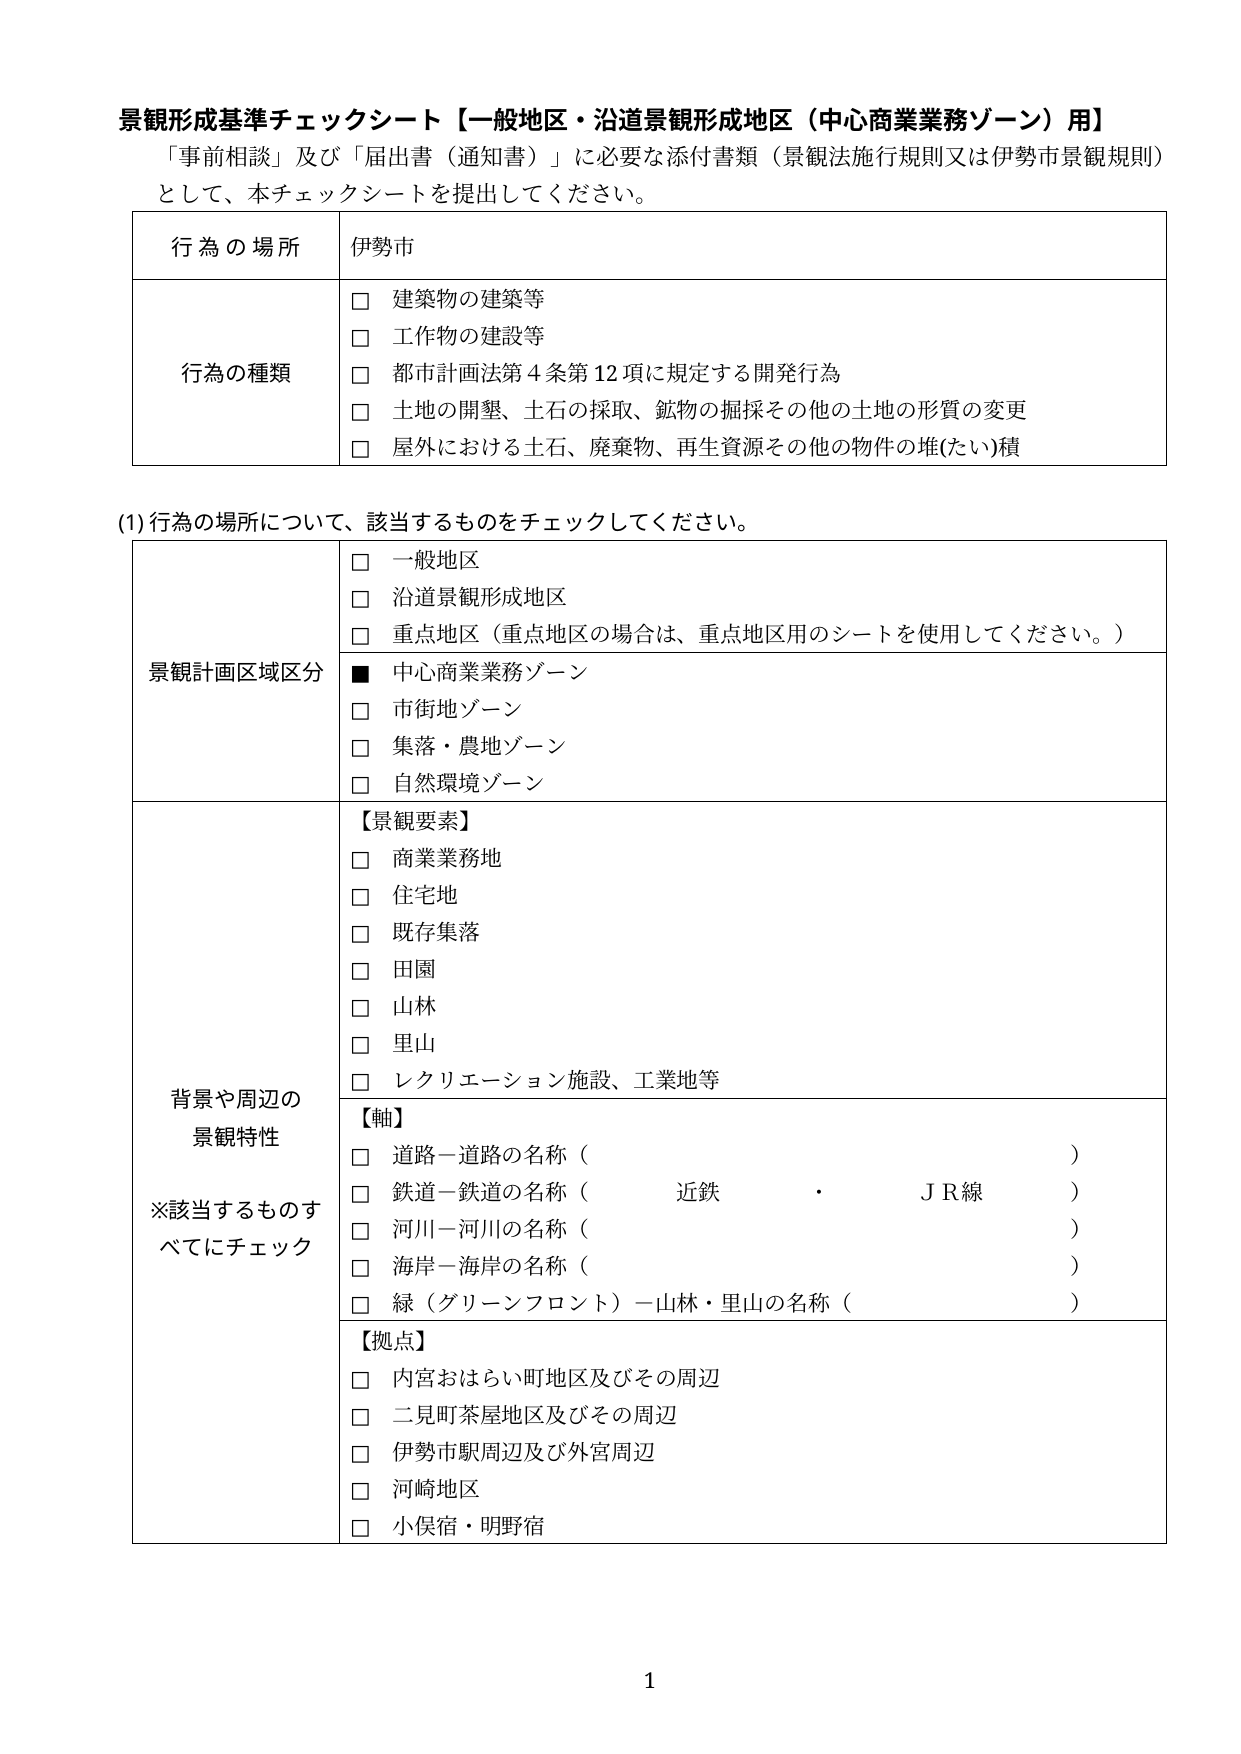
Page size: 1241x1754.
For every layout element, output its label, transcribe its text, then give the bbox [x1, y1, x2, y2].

table_cell 行為の種類 [133, 280, 339, 464]
table_header 伊勢市 [340, 212, 1166, 279]
text 「事前相談」及び「届出書（通知書）」に必要な添付書類（景観法施行規則又は伊勢市景観規則）として、本チェックシートを提出してください。 [156, 137, 1181, 211]
table_cell 【軸】 □ 道路－道路の名称（ ） □ 鉄道－鉄道の名称（ 近鉄 ・ ＪＲ線 ） □ 河川－河川の名称（ ） □ 海岸－海岸の名称（ ） □ 緑（グリーンフロント）－山林・里山の名称（ ） [340, 1099, 1166, 1320]
table_cell ■ 中心商業業務ゾーン □ 市街地ゾーン □ 集落・農地ゾーン □ 自然環境ゾーン [340, 653, 1166, 801]
table_cell □ 建築物の建築等 □ 工作物の建設等 □ 都市計画法第４条第12項に規定する開発行為 □ 土地の開墾、土石の採取、鉱物の掘採その他の土地の形質の変更 □ 屋外における土石、廃棄物、再生資源その他の物件の堆(たい)積 [340, 280, 1166, 464]
table_header 行 為 の 場 所 [133, 212, 339, 279]
table_cell 【拠点】 □ 内宮おはらい町地区及びその周辺 □ 二見町茶屋地区及びその周辺 □ 伊勢市駅周辺及び外宮周辺 □ 河崎地区 □ 小俣宿・明野宿 [340, 1321, 1166, 1543]
text (1) 行為の場所について、該当するものをチェックしてください。 [118, 503, 1181, 539]
table_header 景観計画区域区分 [133, 541, 339, 801]
table_cell 【景観要素】 □ 商業業務地 □ 住宅地 □ 既存集落 □ 田園 □ 山林 □ 里山 □ レクリエーション施設、工業地等 [340, 802, 1166, 1097]
table_header □ 一般地区 □ 沿道景観形成地区 □ 重点地区（重点地区の場合は、重点地区用のシートを使用してください。） [340, 541, 1166, 652]
table_cell 背景や周辺の 景観特性 ※該当するものすべてにチェック [133, 802, 339, 1543]
text 景観形成基準チェックシート【一般地区・沿道景観形成地区（中心商業業務ゾーン）用】 [118, 100, 1181, 137]
